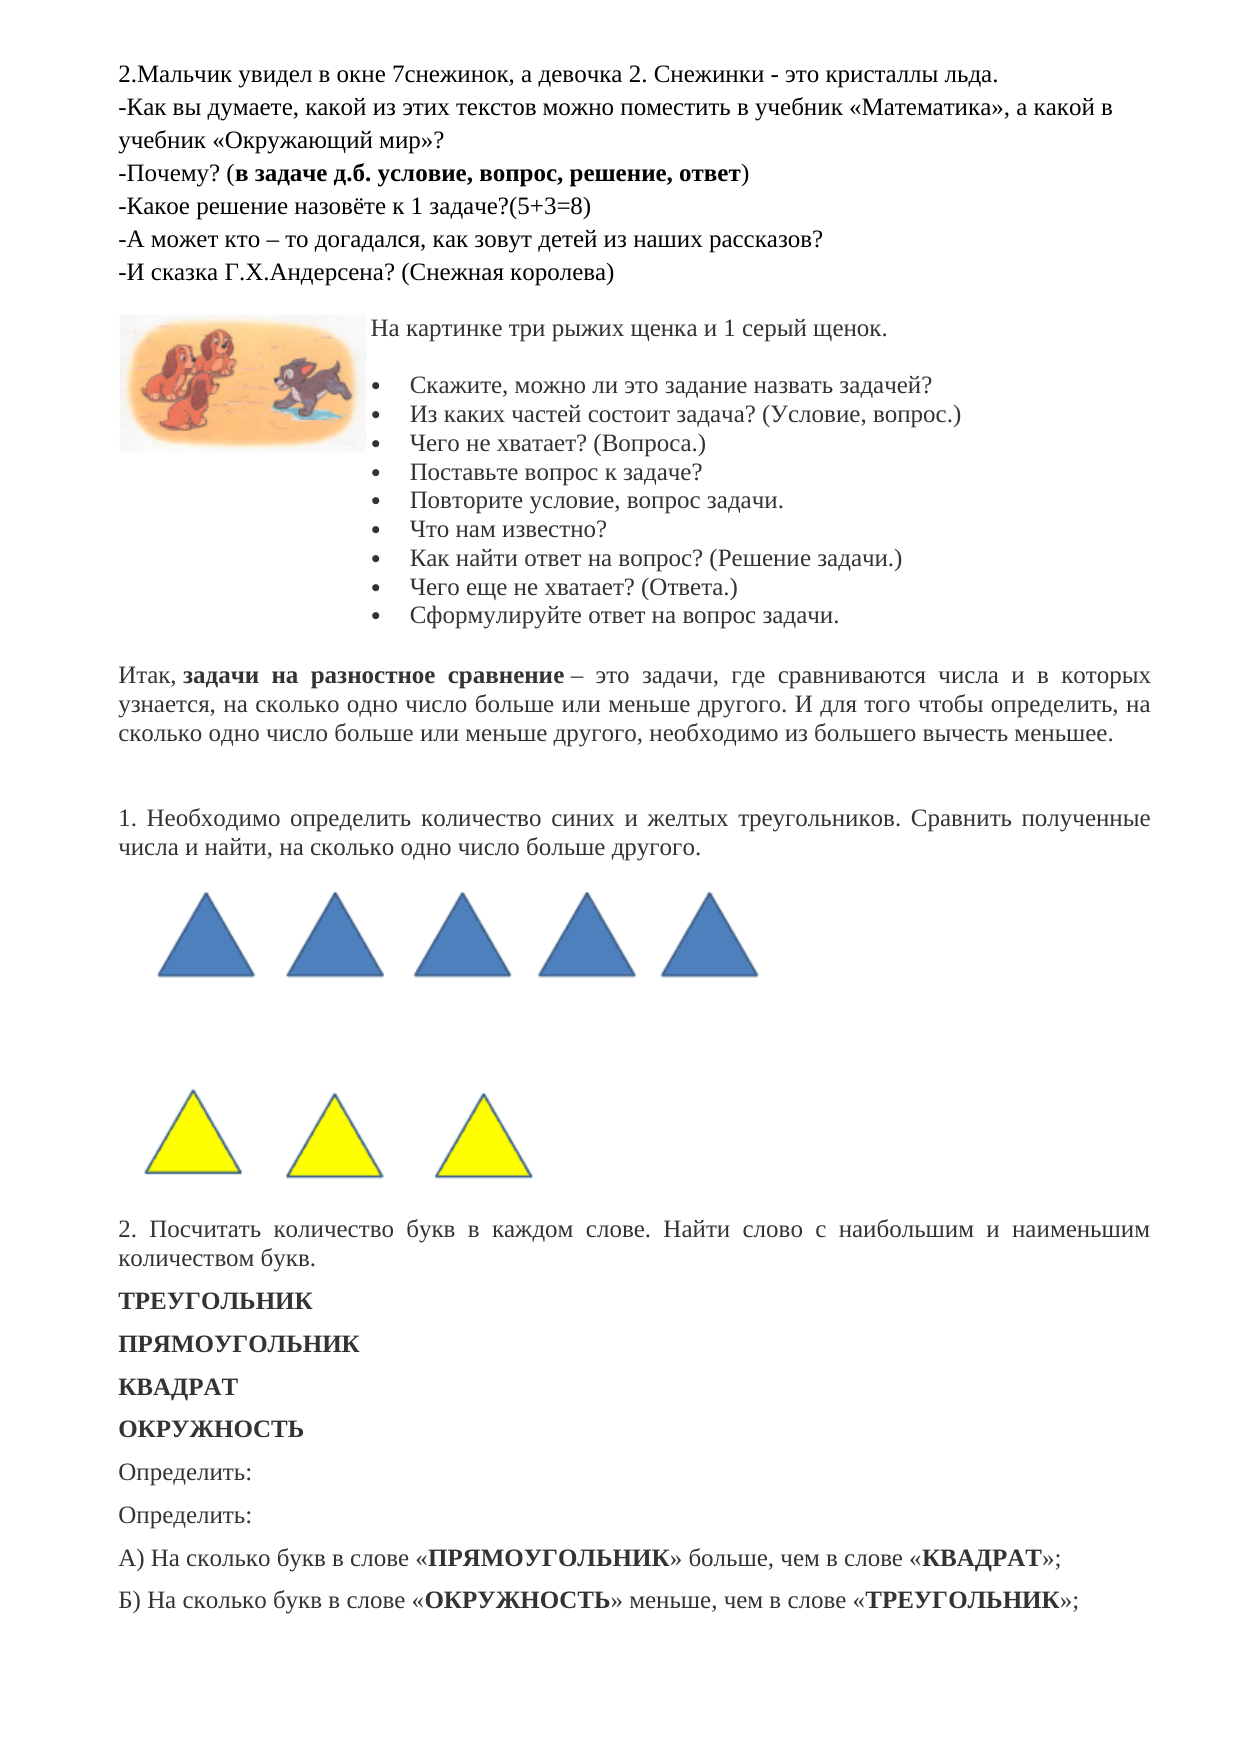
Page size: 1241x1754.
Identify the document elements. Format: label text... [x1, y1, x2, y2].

text Определить: [118, 1457, 1152, 1486]
text 1. Необходимо определить количество синих и желтых треугольников. Сравнить полученные числа и найти, на сколько одно число больше другого. [118, 803, 1152, 861]
text КВАДРАТ [118, 1372, 1152, 1400]
text А) На сколько букв в слове «ПРЯМОУГОЛЬНИК» больше, чем в слове «КВАДРАТ»; [118, 1543, 1152, 1572]
text ПРЯМОУГОЛЬНИК [118, 1329, 1152, 1357]
text 2. Посчитать количество букв в каждом слове. Найти слово с наибольшим и наименьшим количеством букв. [118, 1214, 1152, 1272]
picture [119, 312, 368, 456]
table_header На картинке три рыжих щенка и 1 серый щенок. Скажите, можно ли это задание назвать задачей? Из каких частей состоит задача? (Условие, вопрос.) Чего не хватает? (Вопроса.) Поставьте вопрос к задаче? Повторите условие, вопрос задачи. Что нам известно? Как найти ответ на вопрос? (Решение задачи.) Чего еще не хватает? (Ответа.) Сформулируйте ответ на вопрос задачи. [369, 311, 963, 660]
text Итак, задачи на разностное сравнение – это задачи, где сравниваются числа и в которых узнается, на сколько одно число больше или меньше другого. И для того чтобы определить, на сколько одно число больше или меньше другого, необходимо из большего вычесть меньшее. [118, 660, 1152, 746]
text Б) На сколько букв в слове «ОКРУЖНОСТЬ» меньше, чем в слове «ТРЕУГОЛЬНИК»; [118, 1586, 1152, 1614]
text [118, 59, 1152, 286]
table_header [118, 311, 369, 660]
text Определить: [118, 1500, 1152, 1529]
text ОКРУЖНОСТЬ [118, 1414, 1152, 1443]
text ТРЕУГОЛЬНИК [118, 1286, 1152, 1315]
picture [118, 874, 775, 1201]
